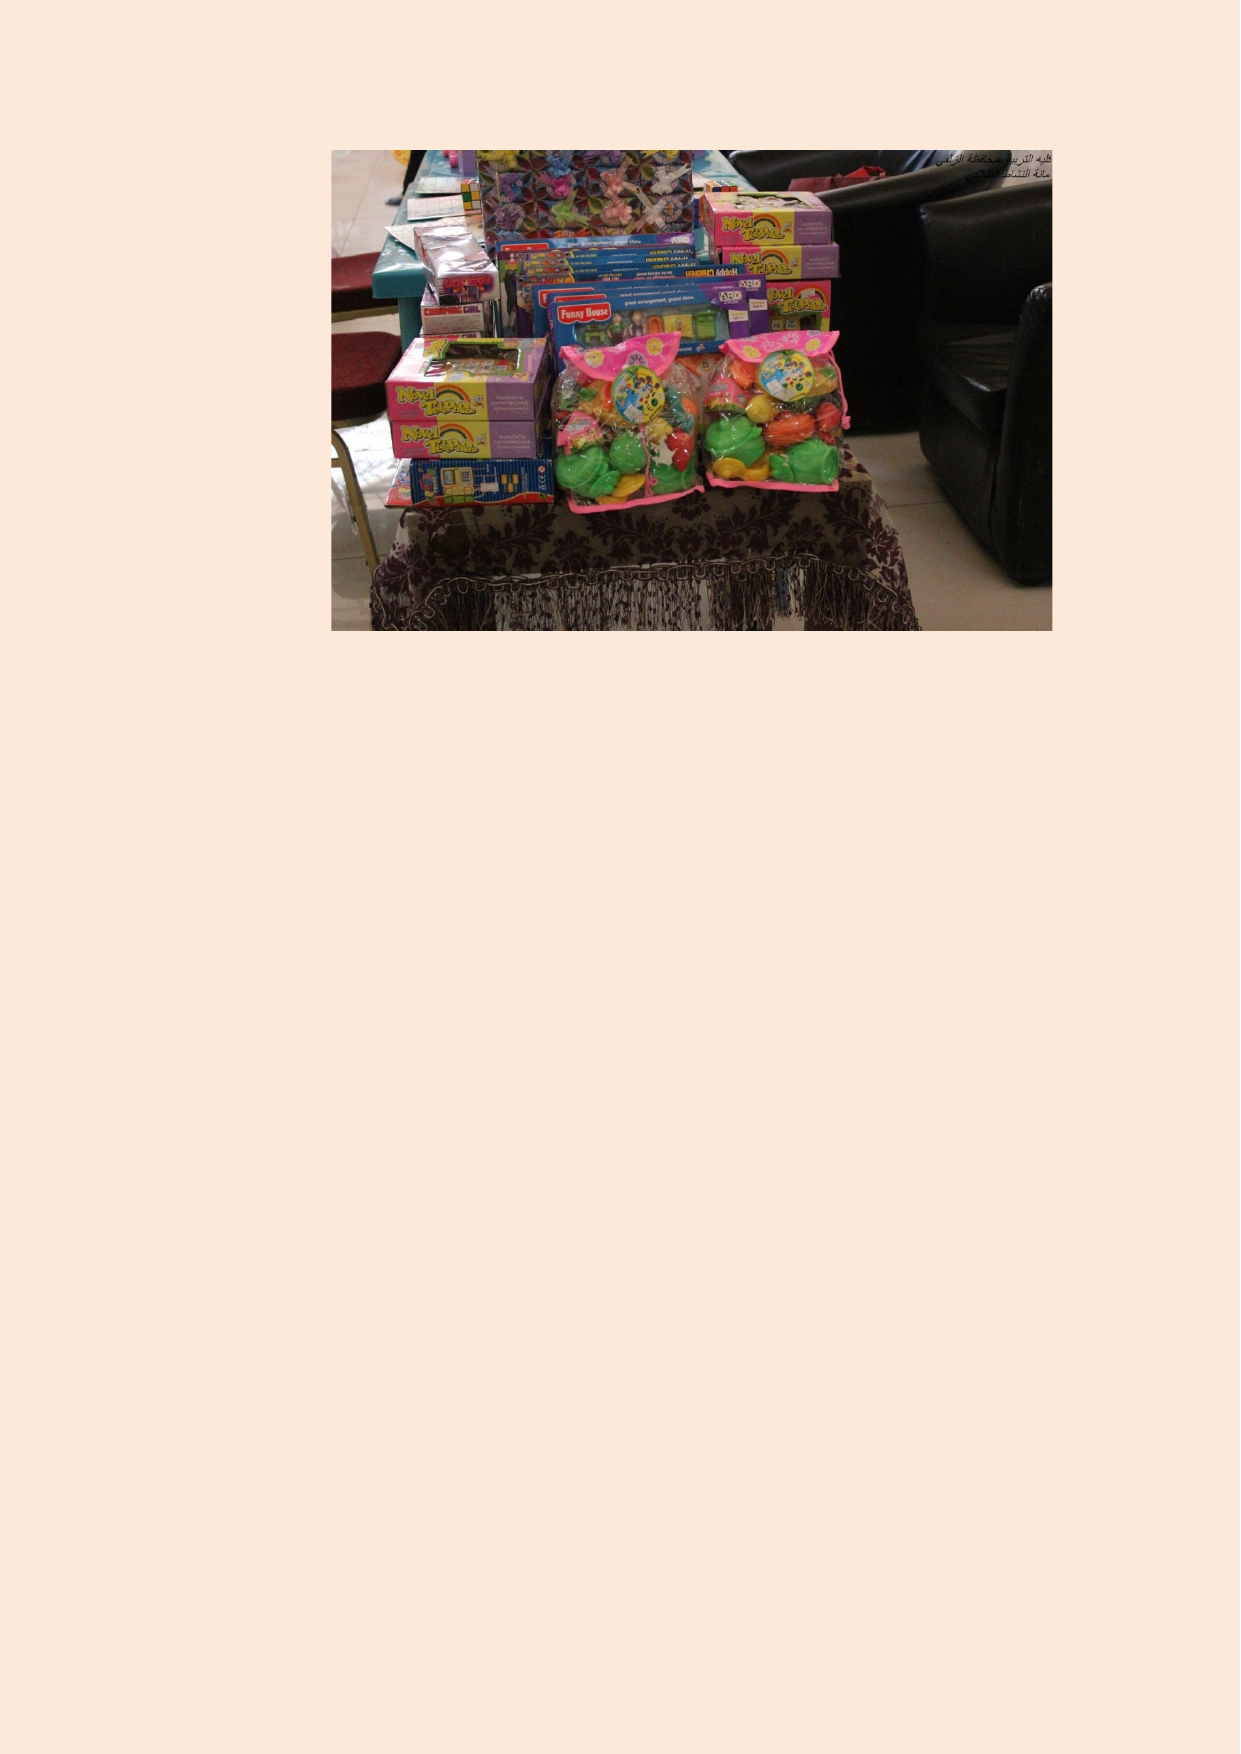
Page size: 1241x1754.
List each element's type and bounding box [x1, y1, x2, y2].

picture [331, 150, 1053, 631]
